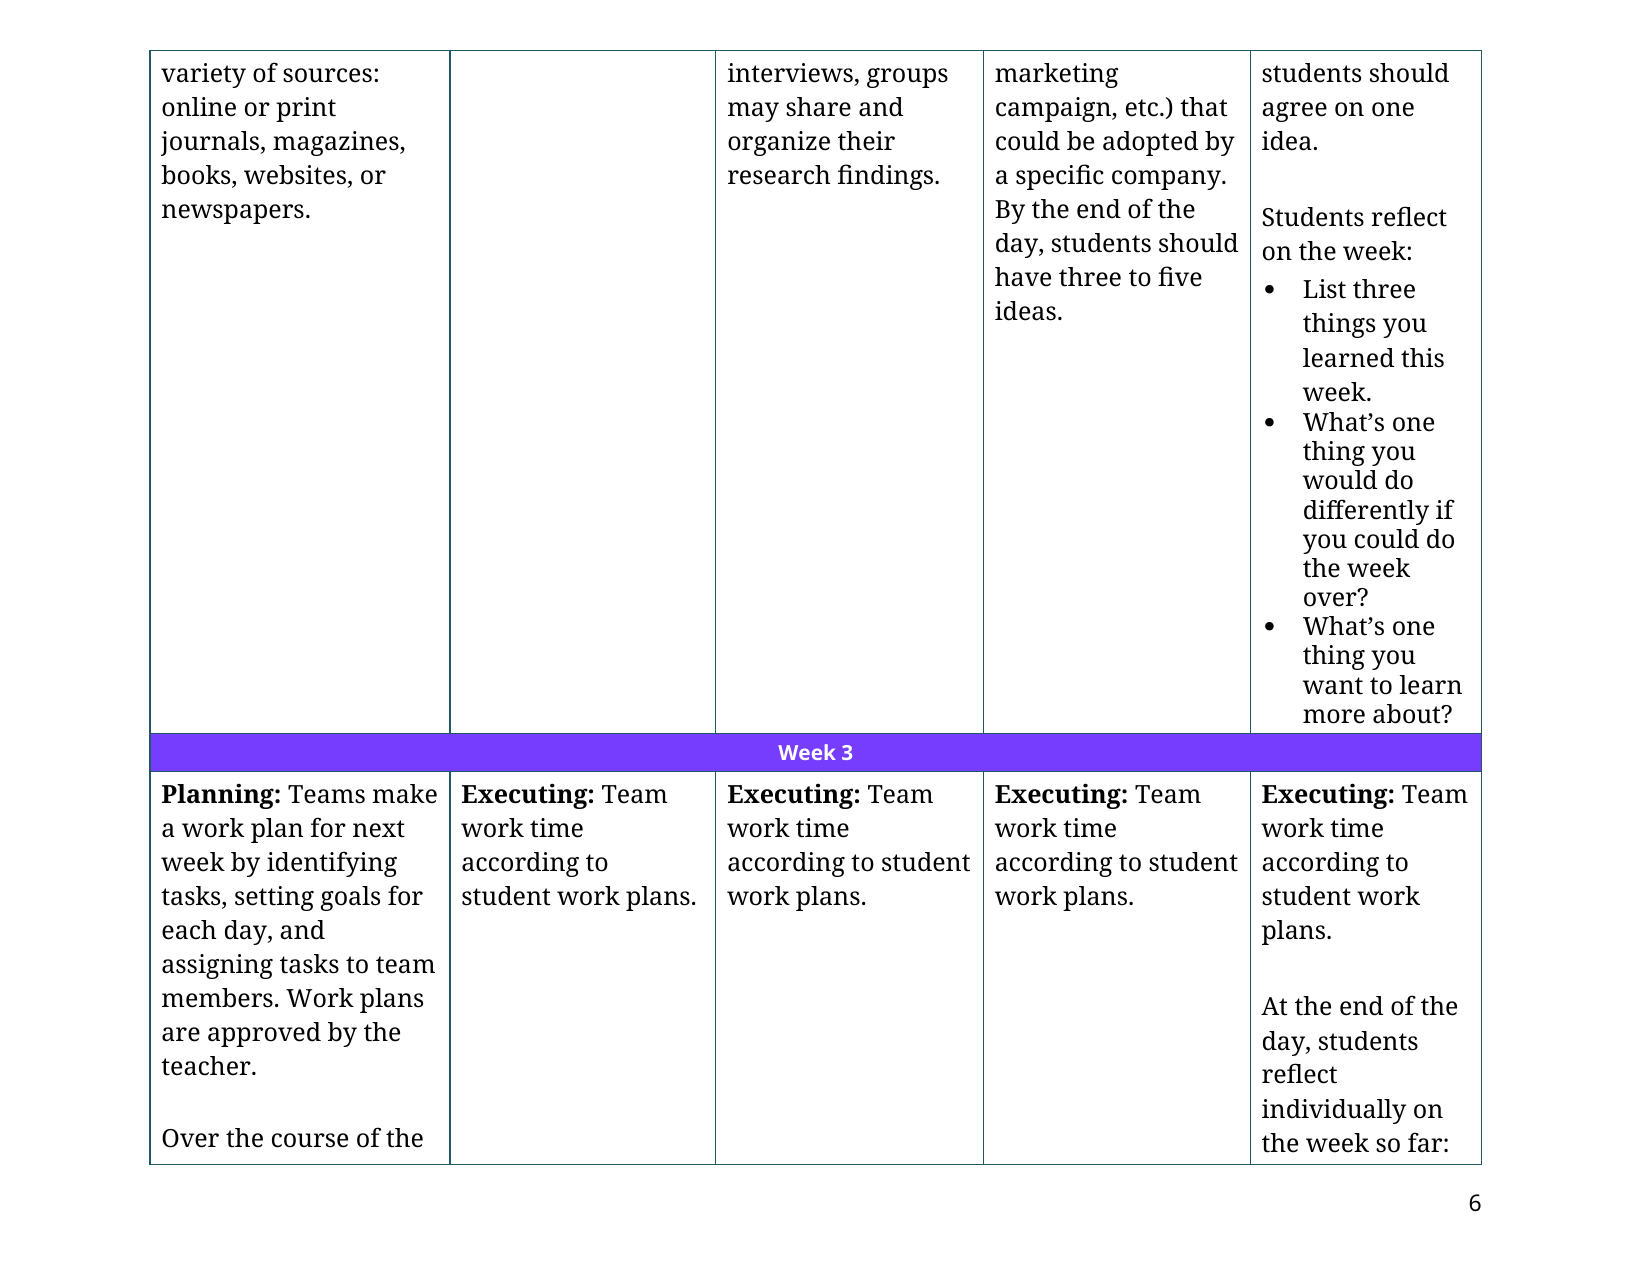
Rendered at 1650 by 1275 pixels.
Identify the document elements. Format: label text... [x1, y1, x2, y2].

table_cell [451, 51, 715, 733]
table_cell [451, 772, 715, 1163]
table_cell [984, 51, 1250, 733]
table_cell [716, 772, 983, 1163]
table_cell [1251, 772, 1481, 1163]
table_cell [984, 772, 1250, 1163]
table_cell Week 3 [151, 734, 1481, 771]
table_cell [151, 772, 449, 1163]
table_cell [716, 51, 983, 733]
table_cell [1251, 51, 1481, 733]
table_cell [151, 51, 449, 733]
